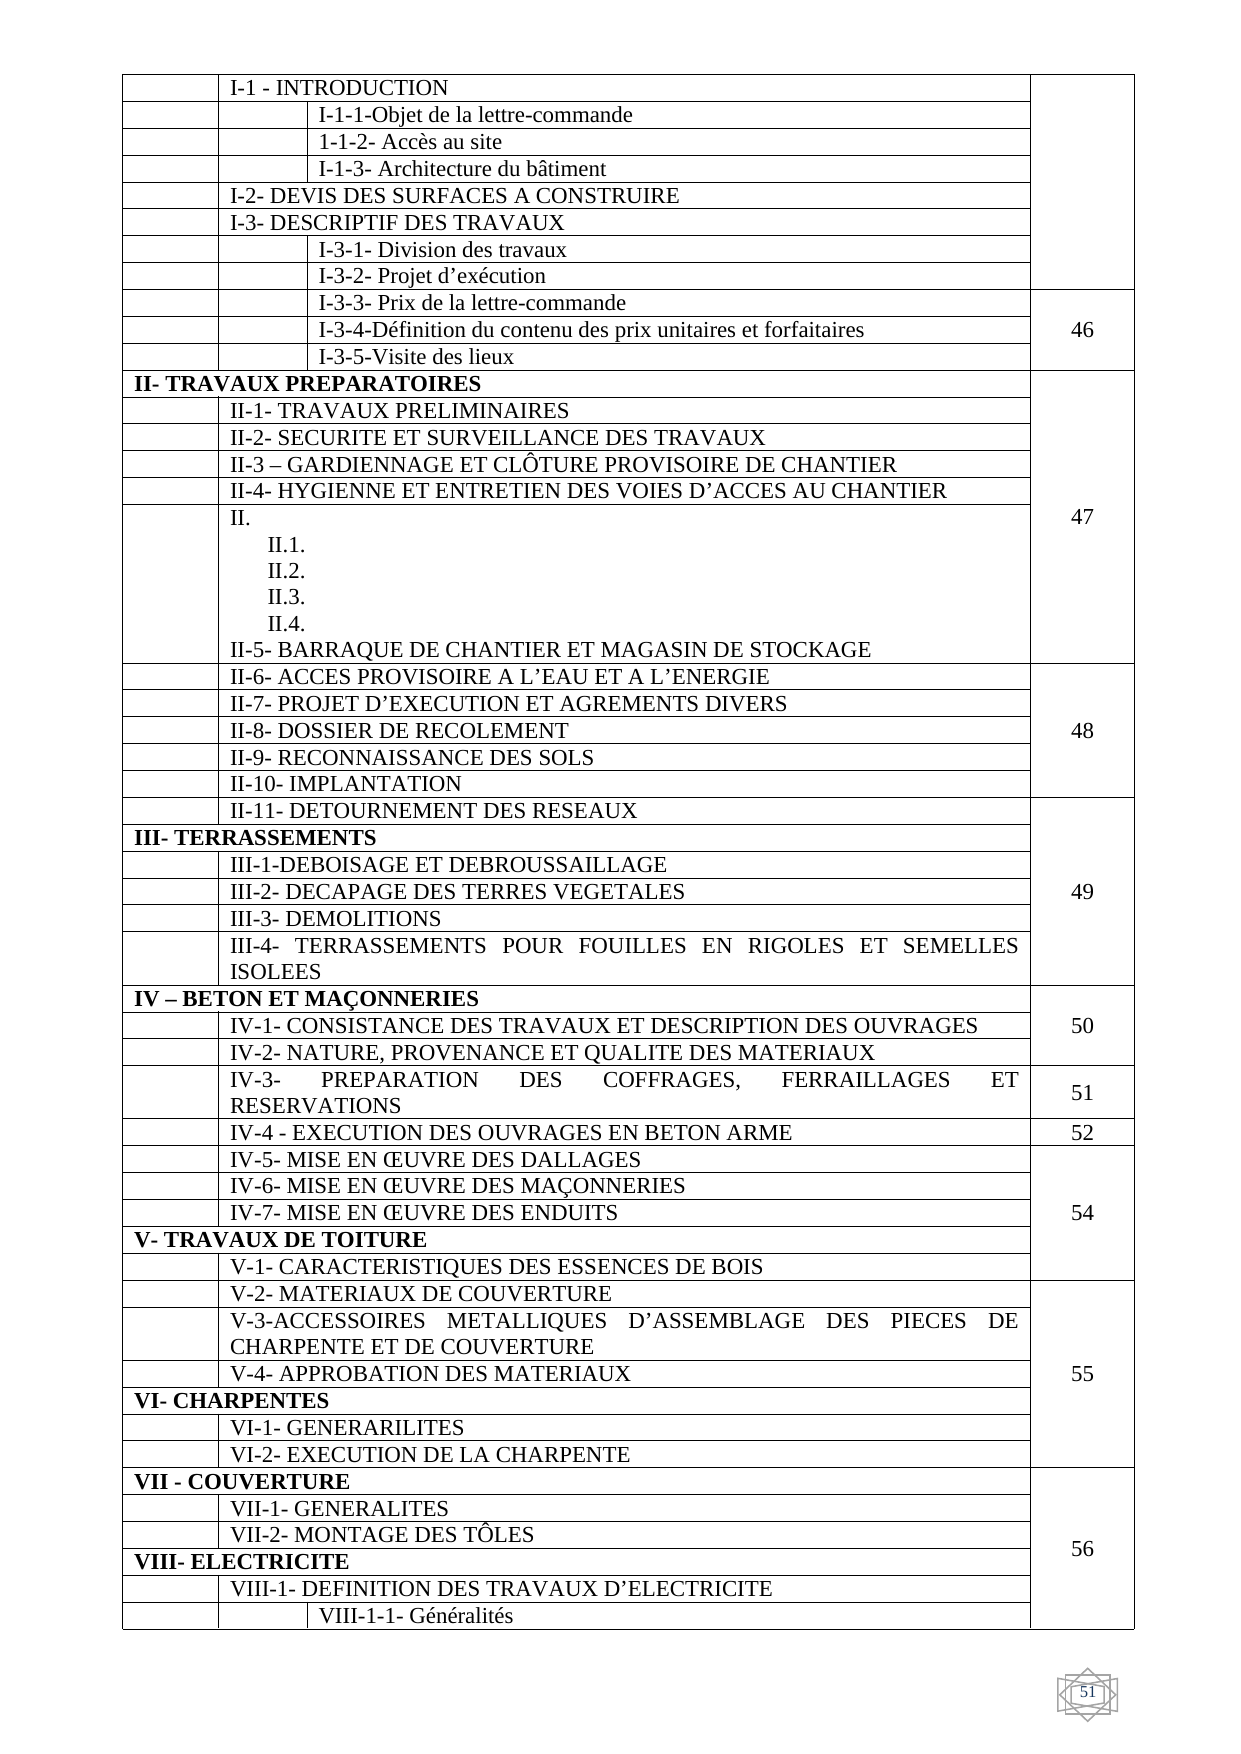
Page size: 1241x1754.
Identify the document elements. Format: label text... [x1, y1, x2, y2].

table_cell [219, 263, 307, 289]
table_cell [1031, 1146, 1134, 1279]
table_cell [219, 344, 307, 369]
table_cell [123, 424, 218, 450]
table_cell [123, 75, 218, 101]
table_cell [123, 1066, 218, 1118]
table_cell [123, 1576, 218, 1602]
table_cell 1-1-2- Accès au site [308, 129, 1030, 154]
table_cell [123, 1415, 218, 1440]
table_cell [123, 451, 218, 477]
table_cell I-3-5-Visite des lieux [308, 344, 1030, 369]
table_cell [219, 236, 307, 262]
table_cell I-3-4-Définition du contenu des prix unitaires et forfaitaires [308, 317, 1030, 343]
table_cell [123, 505, 218, 662]
table_cell 48 [1031, 664, 1134, 797]
table_cell I-2- DEVIS DES SURFACES A CONSTRUIRE [219, 183, 1030, 208]
table_cell 49 [1031, 798, 1134, 984]
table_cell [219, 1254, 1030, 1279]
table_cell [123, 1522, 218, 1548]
table_cell II-9- RECONNAISSANCE DES SOLS [219, 744, 1030, 770]
table_cell III-4- TERRASSEMENTS POUR FOUILLES EN RIGOLES ET SEMELLES ISOLEES [219, 932, 1030, 984]
table_cell II- TRAVAUX PREPARATOIRES [123, 371, 1030, 396]
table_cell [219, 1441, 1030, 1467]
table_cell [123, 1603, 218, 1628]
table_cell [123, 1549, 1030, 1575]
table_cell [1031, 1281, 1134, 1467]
table_cell [123, 317, 218, 343]
table_cell [123, 717, 218, 743]
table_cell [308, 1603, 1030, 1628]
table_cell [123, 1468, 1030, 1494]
table_cell [123, 209, 218, 235]
table_cell [219, 317, 307, 343]
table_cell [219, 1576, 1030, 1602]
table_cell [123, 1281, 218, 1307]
table_cell [123, 236, 218, 262]
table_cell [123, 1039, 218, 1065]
table_cell II-2- SECURITE ET SURVEILLANCE DES TRAVAUX [219, 424, 1030, 450]
table_header 45 [1031, 75, 1134, 289]
table_cell II-10- IMPLANTATION [219, 771, 1030, 797]
table_cell [123, 290, 218, 316]
table_cell I-3- DESCRIPTIF DES TRAVAUX [219, 209, 1030, 235]
table_cell [123, 183, 218, 208]
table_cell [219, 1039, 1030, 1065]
table_cell [123, 879, 218, 904]
table_cell III-1-DEBOISAGE ET DEBROUSSAILLAGE [219, 852, 1030, 877]
table_cell I-1-1-Objet de la lettre-commande [308, 102, 1030, 128]
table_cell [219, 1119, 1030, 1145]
table_cell III-3- DEMOLITIONS [219, 905, 1030, 931]
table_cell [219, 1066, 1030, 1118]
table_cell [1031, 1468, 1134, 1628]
table_cell [123, 398, 218, 423]
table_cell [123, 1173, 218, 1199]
table_cell 46 [1031, 290, 1134, 369]
table_cell I-1 - INTRODUCTION [219, 75, 1030, 101]
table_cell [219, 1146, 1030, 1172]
table_cell II-8- DOSSIER DE RECOLEMENT [219, 717, 1030, 743]
table_cell IV – BETON ET MAÇONNERIES [123, 986, 1030, 1011]
table_cell 50 [1031, 986, 1134, 1065]
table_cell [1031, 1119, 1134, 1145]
table_cell [123, 478, 218, 504]
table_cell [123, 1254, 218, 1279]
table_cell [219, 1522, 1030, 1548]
table_cell [219, 102, 307, 128]
table_cell [123, 932, 218, 984]
table_cell I-3-2- Projet d’exécution [308, 263, 1030, 289]
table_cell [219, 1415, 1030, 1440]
table_cell [123, 905, 218, 931]
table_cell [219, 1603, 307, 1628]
table_cell II-5- BARRAQUE DE CHANTIER ET MAGASIN DE STOCKAGE [219, 505, 1030, 662]
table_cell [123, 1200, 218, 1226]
table_cell [123, 263, 218, 289]
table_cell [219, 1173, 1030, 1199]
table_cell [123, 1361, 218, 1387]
table_cell III-2- DECAPAGE DES TERRES VEGETALES [219, 879, 1030, 904]
table_cell [123, 744, 218, 770]
table_cell [123, 690, 218, 716]
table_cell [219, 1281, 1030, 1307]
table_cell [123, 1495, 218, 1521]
table_cell [123, 129, 218, 154]
table_cell [123, 156, 218, 181]
table_cell I-3-3- Prix de la lettre-commande [308, 290, 1030, 316]
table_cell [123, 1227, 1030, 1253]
table_cell II-11- DETOURNEMENT DES RESEAUX [219, 798, 1030, 824]
table_cell [123, 344, 218, 369]
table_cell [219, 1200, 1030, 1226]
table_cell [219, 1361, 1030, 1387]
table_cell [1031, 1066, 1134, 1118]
table_cell I-1-3- Architecture du bâtiment [308, 156, 1030, 181]
table_cell II-7- PROJET D’EXECUTION ET AGREMENTS DIVERS [219, 690, 1030, 716]
table_cell III- TERRASSEMENTS [123, 825, 1030, 851]
table_cell [123, 852, 218, 877]
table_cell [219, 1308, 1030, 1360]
table_cell II-4- HYGIENNE ET ENTRETIEN DES VOIES D’ACCES AU CHANTIER [219, 478, 1030, 504]
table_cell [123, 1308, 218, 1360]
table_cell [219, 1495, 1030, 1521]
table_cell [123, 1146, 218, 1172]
table_cell 47 [1031, 371, 1134, 662]
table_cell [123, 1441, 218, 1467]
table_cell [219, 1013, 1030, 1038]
table_cell II-6- ACCES PROVISOIRE A L’EAU ET A L’ENERGIE [219, 664, 1030, 689]
table_cell II-3 – GARDIENNAGE ET CLÔTURE PROVISOIRE DE CHANTIER [219, 451, 1030, 477]
table_cell [219, 156, 307, 181]
table_cell [123, 664, 218, 689]
table_cell [123, 1013, 218, 1038]
table_cell II-1- TRAVAUX PRELIMINAIRES [219, 398, 1030, 423]
table_cell I-3-1- Division des travaux [308, 236, 1030, 262]
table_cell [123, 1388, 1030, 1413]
table_cell [219, 129, 307, 154]
table_cell [123, 798, 218, 824]
table_cell [219, 290, 307, 316]
table_cell [123, 102, 218, 128]
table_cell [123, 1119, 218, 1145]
table_cell [123, 771, 218, 797]
